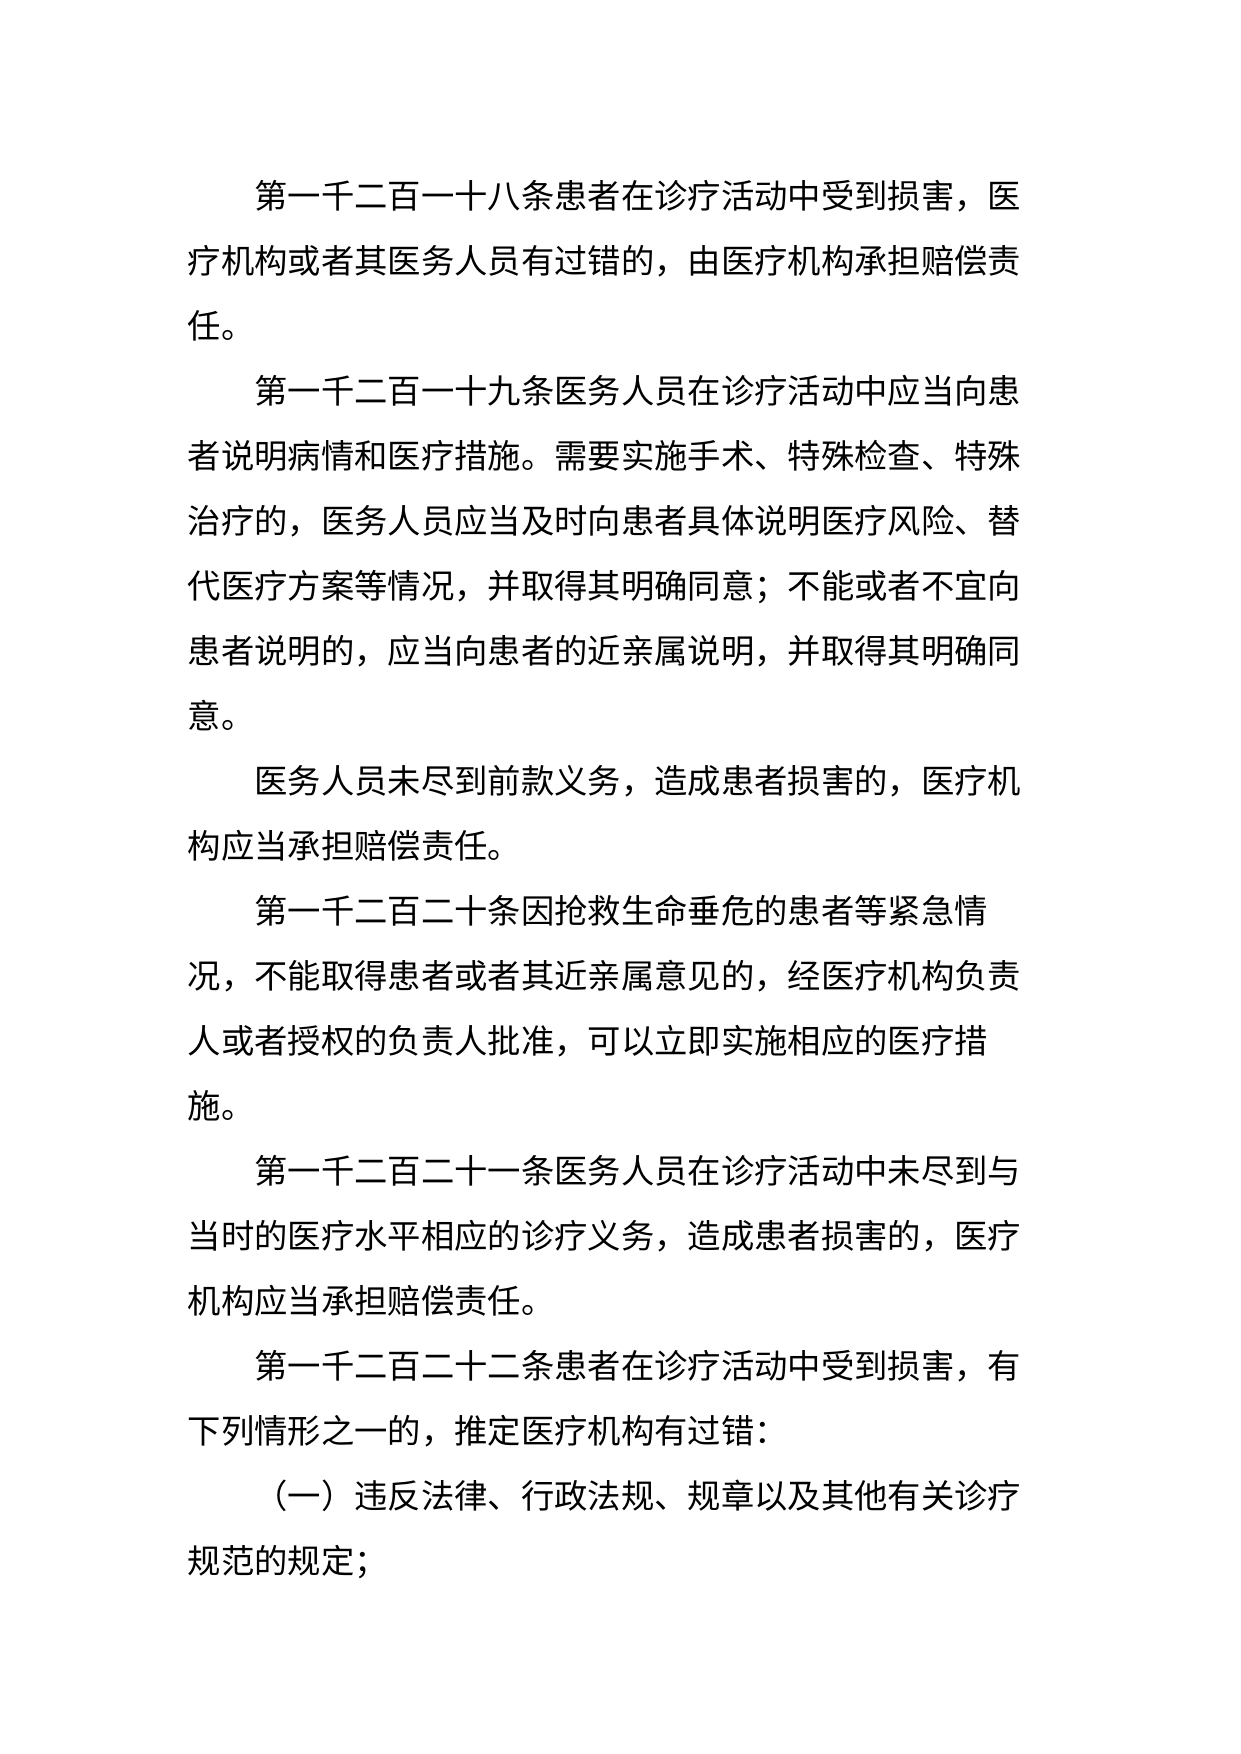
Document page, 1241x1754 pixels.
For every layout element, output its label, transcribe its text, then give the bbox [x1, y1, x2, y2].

text 医务人员未尽到前款义务，造成患者损害的，医疗机构应当承担赔偿责任。 [187, 747, 1053, 877]
text 第一千二百一十九条医务人员在诊疗活动中应当向患者说明病情和医疗措施。需要实施手术、特殊检查、特殊治疗的，医务人员应当及时向患者具体说明医疗风险、替代医疗方案等情况，并取得其明确同意；不能或者不宜向患者说明的，应当向患者的近亲属说明，并取得其明确同意。 [187, 357, 1053, 747]
text 第一千二百二十条因抢救生命垂危的患者等紧急情况，不能取得患者或者其近亲属意见的，经医疗机构负责人或者授权的负责人批准，可以立即实施相应的医疗措施。 [187, 877, 1053, 1137]
text 第一千二百一十八条患者在诊疗活动中受到损害，医疗机构或者其医务人员有过错的，由医疗机构承担赔偿责任。 [187, 162, 1053, 357]
text 第一千二百二十一条医务人员在诊疗活动中未尽到与当时的医疗水平相应的诊疗义务，造成患者损害的，医疗机构应当承担赔偿责任。 [187, 1137, 1053, 1332]
text （一）违反法律、行政法规、规章以及其他有关诊疗规范的规定； [187, 1462, 1053, 1592]
text 第一千二百二十二条患者在诊疗活动中受到损害，有下列情形之一的，推定医疗机构有过错： [187, 1332, 1053, 1462]
